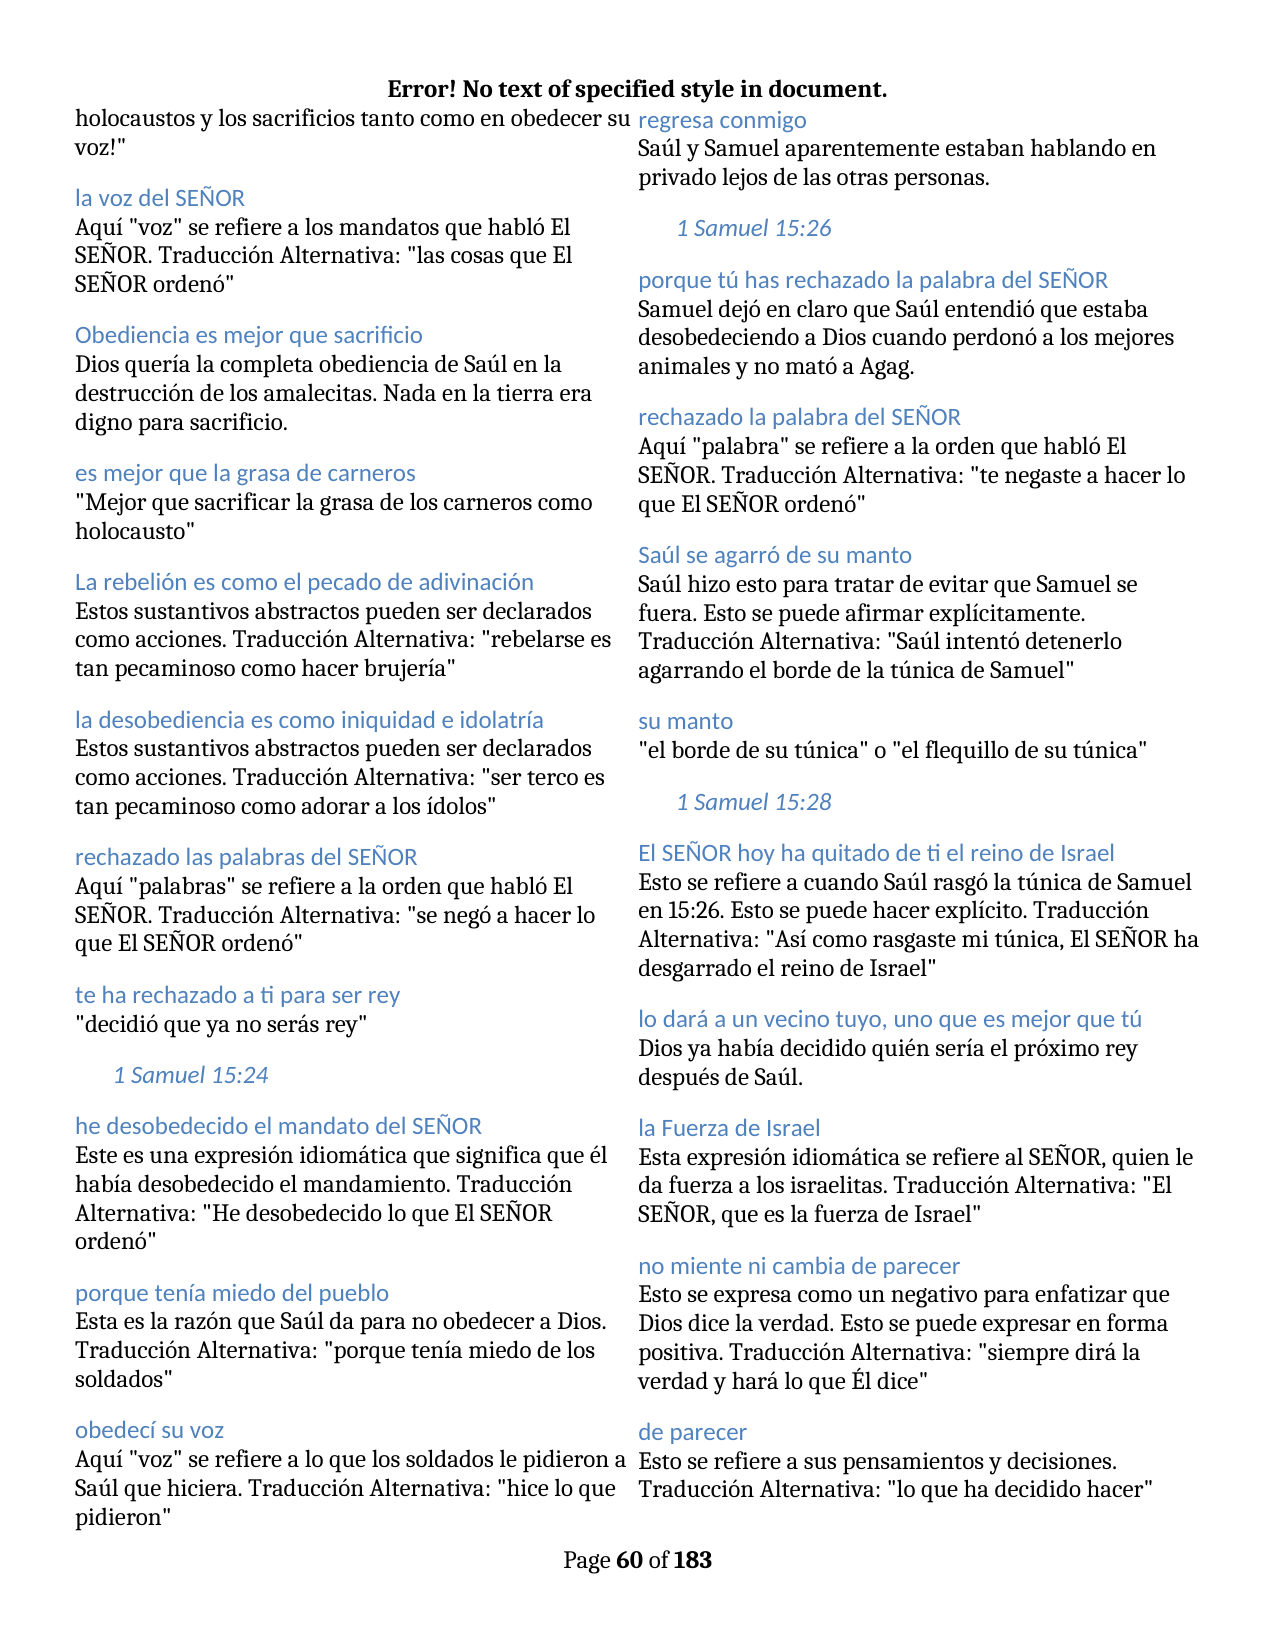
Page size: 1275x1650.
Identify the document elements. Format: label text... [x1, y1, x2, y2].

subtitle 1 Samuel 15:28 [638, 786, 1200, 816]
subtitle El SEÑOR hoy ha quitado de ti el reino de Israel [638, 837, 1200, 867]
subtitle La rebelión es como el pecado de adivinación [75, 566, 637, 597]
text Esto se refiere a cuando Saúl rasgó la túnica de Samuel en 15:26. Esto se puede hacer explícito. Traducción Alternativa: "Así como rasgaste mi túnica, El SEÑOR ha desgarrado el reino de Israel" [638, 867, 1200, 982]
subtitle Saúl se agarró de su manto [638, 539, 1200, 570]
text "decidió que ya no serás rey" [75, 1009, 637, 1038]
subtitle 1 Samuel 15:26 [638, 213, 1200, 243]
subtitle porque tenía miedo del pueblo [75, 1277, 637, 1307]
subtitle rechazado las palabras del SEÑOR [75, 841, 637, 872]
text Aquí "palabras" se refiere a la orden que habló El SEÑOR. Traducción Alternativa: "se negó a hacer lo que El SEÑOR ordenó" [75, 872, 637, 958]
subtitle de parecer [638, 1416, 1200, 1447]
subtitle la desobediencia es como iniquidad e idolatría [75, 704, 637, 734]
text Aquí "voz" se refiere a lo que los soldados le pidieron a Saúl que hiciera. Traducción Alternativa: "hice lo que pidieron" [75, 1445, 637, 1531]
text Esta es la razón que Saúl da para no obedecer a Dios. Traducción Alternativa: "porque tenía miedo de los soldados" [75, 1307, 637, 1393]
subtitle la voz del SEÑOR [75, 182, 637, 213]
text Este es una expresión idiomática que significa que él había desobedecido el mandamiento. Traducción Alternativa: "He desobedecido lo que El SEÑOR ordenó" [75, 1141, 637, 1256]
text "el borde de su túnica" o "el flequillo de su túnica" [638, 736, 1200, 765]
text Aquí "voz" se refiere a los mandatos que habló El SEÑOR. Traducción Alternativa: "las cosas que El SEÑOR ordenó" [75, 213, 637, 299]
text Dios quería la completa obediencia de Saúl en la destrucción de los amalecitas. Nada en la tierra era digno para sacrificio. [75, 350, 637, 436]
subtitle es mejor que la grasa de carneros [75, 457, 637, 488]
subtitle Obediencia es mejor que sacrificio [75, 320, 637, 350]
subtitle porque tú has rechazado la palabra del SEÑOR [638, 264, 1200, 294]
subtitle no miente ni cambia de parecer [638, 1250, 1200, 1280]
text Estos sustantivos abstractos pueden ser declarados como acciones. Traducción Alternativa: "rebelarse es tan pecaminoso como hacer brujería" [75, 597, 637, 683]
text Saúl hizo esto para tratar de evitar que Samuel se fuera. Esto se puede afirmar explícitamente. Traducción Alternativa: "Saúl intentó detenerlo agarrando el borde de la túnica de Samuel" [638, 570, 1200, 685]
text Aquí "palabra" se refiere a la orden que habló El SEÑOR. Traducción Alternativa: "te negaste a hacer lo que El SEÑOR ordenó" [638, 432, 1200, 518]
subtitle la Fuerza de Israel [638, 1112, 1200, 1143]
text "Mejor que sacrificar la grasa de los carneros como holocausto" [75, 488, 637, 545]
subtitle te ha rechazado a ti para ser rey [75, 979, 637, 1009]
subtitle lo dará a un vecino tuyo, uno que es mejor que tú [638, 1003, 1200, 1034]
subtitle obedecí su voz [75, 1414, 637, 1445]
text Estos sustantivos abstractos pueden ser declarados como acciones. Traducción Alternativa: "ser terco es tan pecaminoso como adorar a los ídolos" [75, 734, 637, 821]
subtitle regresa conmigo [638, 104, 1200, 134]
subtitle rechazado la palabra del SEÑOR [638, 402, 1200, 432]
text Saúl y Samuel aparentemente estaban hablando en privado lejos de las otras personas. [638, 134, 1200, 192]
subtitle 1 Samuel 15:24 [75, 1059, 637, 1089]
text Samuel dejó en claro que Saúl entendió que estaba desobedeciendo a Dios cuando perdonó a los mejores animales y no mató a Agag. [638, 294, 1200, 381]
subtitle su manto [638, 706, 1200, 736]
text Esto se refiere a sus pensamientos y decisiones. Traducción Alternativa: "lo que ha decidido hacer" [638, 1447, 1200, 1504]
text Esto se expresa como un negativo para enfatizar que Dios dice la verdad. Esto se puede expresar en forma positiva. Traducción Alternativa: "siempre dirá la verdad y hará lo que Él dice" [638, 1280, 1200, 1395]
text Esta expresión idiomática se refiere al SEÑOR, quien le da fuerza a los israelitas. Traducción Alternativa: "El SEÑOR, que es la fuerza de Israel" [638, 1143, 1200, 1229]
subtitle he desobedecido el mandato del SEÑOR [75, 1110, 637, 1141]
text Dios ya había decidido quién sería el próximo rey después de Saúl. [638, 1034, 1200, 1091]
